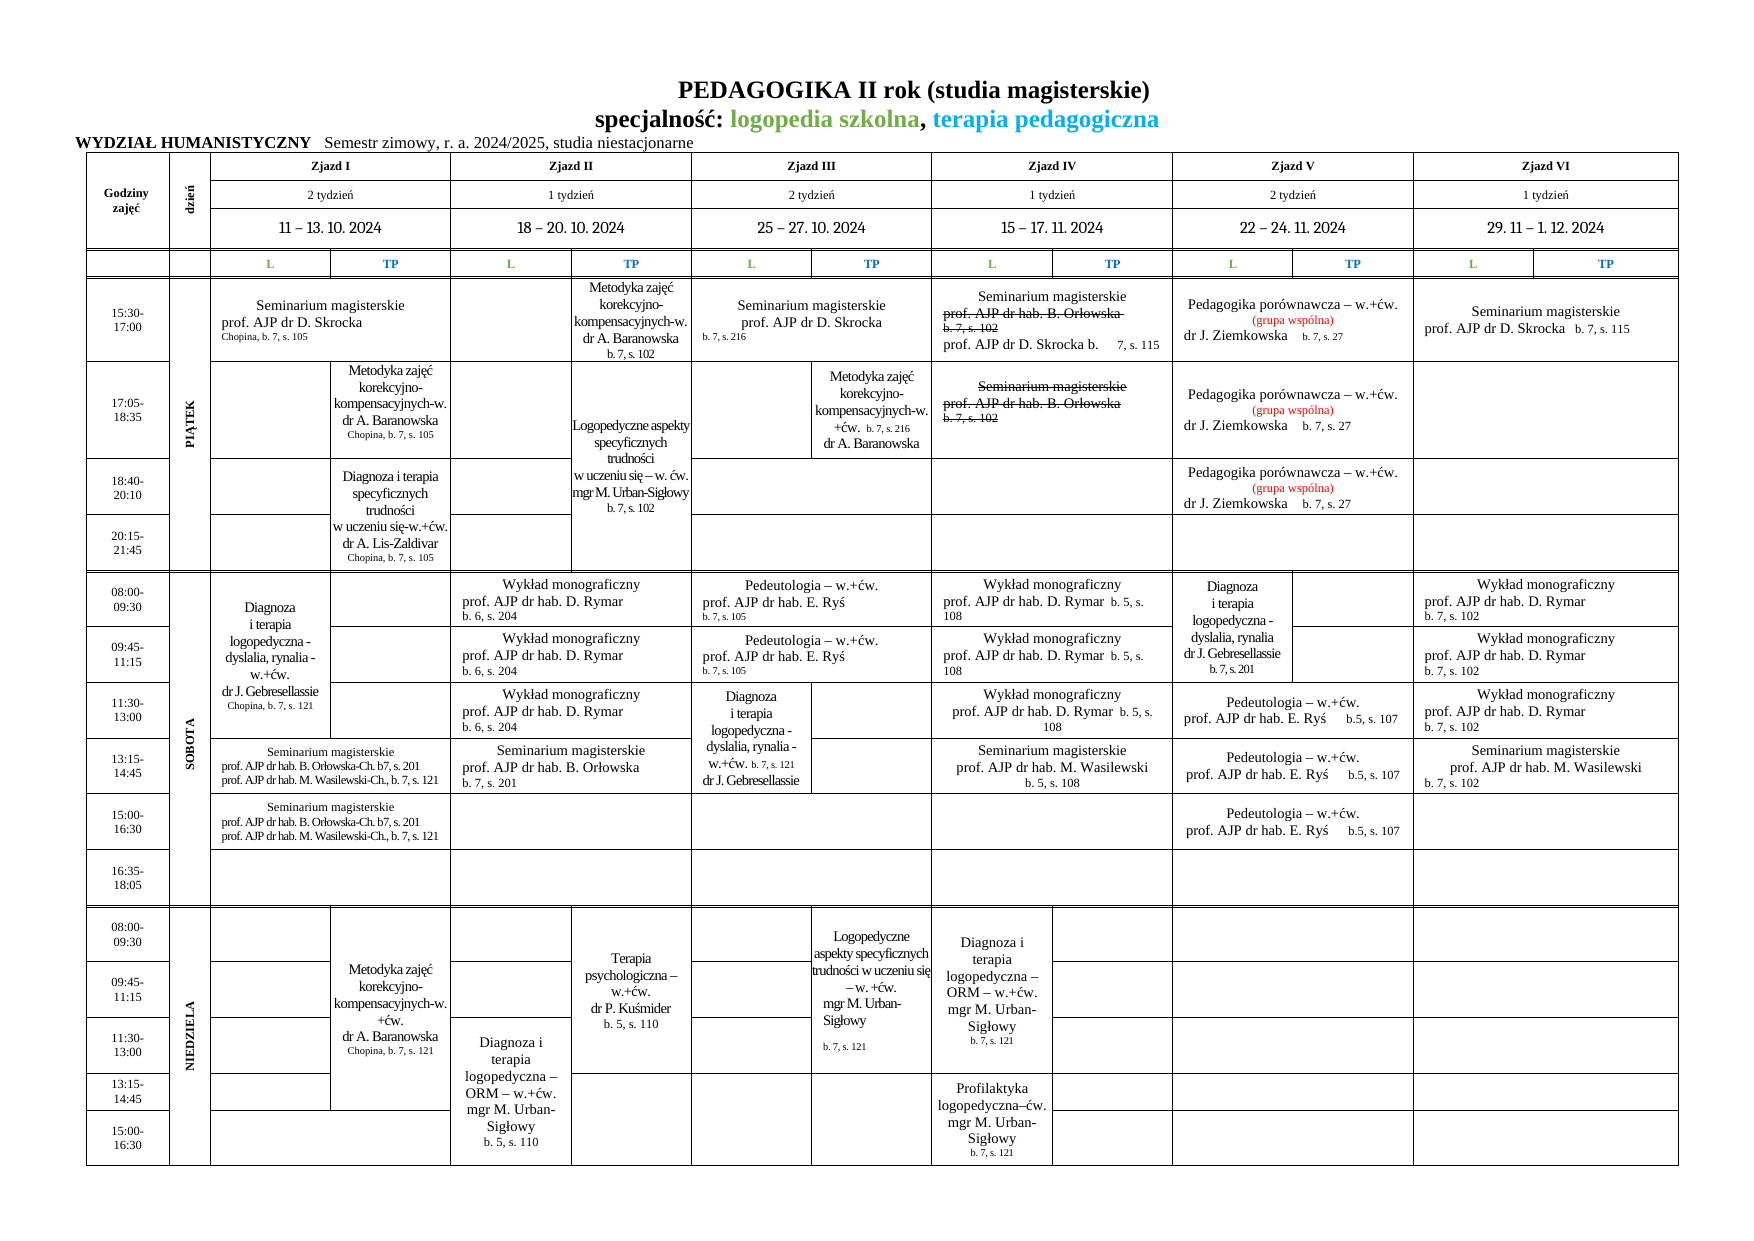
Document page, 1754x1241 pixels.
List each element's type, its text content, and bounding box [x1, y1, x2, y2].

table_header Zjazd II [451, 153, 691, 179]
table_cell [331, 683, 450, 737]
table_cell Profilaktyka logopedyczna–ćw. mgr M. Urban-Sigłowy b. 7, s. 121 [932, 1074, 1052, 1165]
table_cell Seminarium magisterskie prof. AJP dr D. Skrocka b. 7, s. 216 [692, 279, 931, 361]
table_cell Seminarium magisterskie prof. AJP dr hab. M. Wasilewski b. 7, s. 102 [1414, 739, 1678, 793]
table_cell 20:15-21:45 [87, 515, 169, 570]
table_cell Diagnoza i terapia logopedyczna - dyslalia, rynalia dr J. Gebresellassie b. 7, s. 201 [1173, 573, 1292, 682]
table_cell 17:05-18:35 [87, 362, 169, 458]
table_cell [1173, 908, 1413, 961]
table_cell L [211, 251, 330, 276]
table_cell [692, 908, 811, 961]
table_cell Diagnoza i terapia logopedyczna – ORM – w.+ćw. mgr M. Urban-Sigłowy b. 5, s. 110 [451, 1018, 571, 1165]
table_cell 13:15-14:45 [87, 1074, 169, 1109]
table_cell 09:45-11:15 [87, 627, 169, 682]
table_cell [932, 459, 1172, 514]
table_cell Wykład monograficzny prof. AJP dr hab. D. Rymar b. 5, s. 108 [932, 683, 1172, 737]
table_cell L [692, 251, 811, 276]
table_cell 2 tydzień [1173, 181, 1413, 208]
table_cell [211, 850, 450, 905]
table_cell Wykład monograficzny prof. AJP dr hab. D. Rymar b. 7, s. 102 [1414, 683, 1678, 737]
table_cell Wykład monograficzny prof. AJP dr hab. D. Rymar b. 7, s. 102 [1414, 573, 1678, 626]
table_cell Logopedyczne aspekty specyficznych trudności w uczeniu się – w. ćw. mgr M. Urban-Sigłowy b. 7, s. 102 [572, 362, 691, 570]
table_cell [211, 1074, 330, 1109]
table_cell Diagnoza i terapia logopedyczna - dyslalia, rynalia - w.+ćw. b. 7, s. 121 dr J. Gebresellassie [692, 683, 811, 793]
table_cell 15 – 17. 11. 2024 [932, 209, 1172, 248]
table_cell Logopedyczne aspekty specyficznych trudności w uczeniu się – w. +ćw. mgr M. Urban-Sigłowy b. 7, s. 121 [812, 908, 931, 1072]
table_cell Metodyka zajęć korekcyjno-kompensacyjnych-w.+ćw. b. 7, s. 216 dr A. Baranowska [812, 362, 931, 458]
table_cell Seminarium magisterskie prof. AJP dr hab. B. Orłowska b. 7, s. 102 prof. AJP dr D. Skrocka b. 7, s. 115 [932, 279, 1172, 361]
table_cell [1414, 850, 1678, 905]
table_cell 22 – 24. 11. 2024 [1173, 209, 1413, 248]
table_cell Pedeutologia – w.+ćw. prof. AJP dr hab. E. Ryś b.5, s. 107 [1173, 794, 1413, 849]
table_cell [1293, 627, 1413, 682]
table_cell Seminarium magisterskie prof. AJP dr D. Skrocka Chopina, b. 7, s. 105 [211, 279, 450, 361]
table_cell Wykład monograficzny prof. AJP dr hab. D. Rymar b. 7, s. 102 [1414, 627, 1678, 682]
table_cell [451, 850, 691, 905]
table_cell 2 tydzień [211, 181, 450, 208]
table_cell [211, 362, 330, 458]
table_cell 1 tydzień [932, 181, 1172, 208]
table_cell [1414, 362, 1678, 458]
table_cell [1414, 794, 1678, 849]
table_cell [932, 794, 1172, 849]
table_cell [692, 850, 931, 905]
table_cell [1173, 1018, 1413, 1072]
table_header dzień [170, 153, 210, 248]
table_cell [692, 962, 811, 1017]
table_cell [812, 1074, 931, 1165]
table_cell Pedeutologia – w.+ćw. prof. AJP dr hab. E. Ryś b. 7, s. 105 [692, 627, 931, 682]
table_cell [692, 362, 811, 458]
table_cell [1414, 459, 1678, 514]
table_cell [87, 251, 169, 276]
table_cell 11:30-13:00 [87, 1018, 169, 1072]
table_cell 13:15-14:45 [87, 739, 169, 793]
table_cell L [1414, 251, 1533, 276]
table_cell [1173, 1111, 1413, 1165]
table_cell [211, 459, 330, 514]
text specjalność: logopedia szkolna, terapia pedagogiczna [75, 104, 1679, 132]
table_cell L [1173, 251, 1292, 276]
table_cell Diagnoza i terapia specyficznych trudności w uczeniu się-w.+ćw. dr A. Lis-Zaldivar Chopina, b. 7, s. 105 [331, 459, 450, 570]
table_header Godziny zajęć [87, 153, 169, 248]
table_cell Seminarium magisterskie prof. AJP dr hab. B. Orłowska b. 7, s. 102 [932, 362, 1172, 458]
table_cell [451, 962, 571, 1017]
text PEDAGOGIKA II rok (studia magisterskie) [75, 75, 1679, 104]
table_header Zjazd V [1173, 153, 1413, 179]
table_header Zjazd VI [1414, 153, 1678, 179]
table_cell [1053, 908, 1172, 961]
table_cell [932, 515, 1172, 570]
table_cell [1053, 1018, 1172, 1072]
table_cell 18 – 20. 10. 2024 [451, 209, 691, 248]
table_cell [331, 627, 450, 682]
table_cell [1173, 962, 1413, 1017]
table_cell [1414, 962, 1678, 1017]
table_cell 25 – 27. 10. 2024 [692, 209, 931, 248]
table_cell [1414, 1111, 1678, 1165]
table_cell [692, 1074, 811, 1165]
table_cell 15:30-17:00 [87, 279, 169, 361]
table_cell [211, 962, 330, 1017]
table_cell TP [331, 251, 450, 276]
table_cell 15:00-16:30 [87, 794, 169, 849]
table_cell 08:00-09:30 [87, 573, 169, 626]
table_cell TP [572, 251, 691, 276]
table_cell [1173, 1074, 1413, 1109]
table_cell [932, 850, 1172, 905]
table_cell [1053, 1111, 1172, 1165]
table_cell TP [1293, 251, 1413, 276]
table_cell PIĄTEK [170, 279, 210, 570]
table_cell Pedeutologia – w.+ćw. prof. AJP dr hab. E. Ryś b.5, s. 107 [1173, 739, 1413, 793]
table_cell TP [1534, 251, 1678, 276]
table_cell 09:45-11:15 [87, 962, 169, 1017]
table_cell 18:40-20:10 [87, 459, 169, 514]
table_cell Pedagogika porównawcza – w.+ćw. (grupa wspólna) dr J. Ziemkowska b. 7, s. 27 [1173, 459, 1413, 514]
table_cell [692, 1018, 811, 1072]
table_cell Wykład monograficzny prof. AJP dr hab. D. Rymar b. 5, s. 108 [932, 573, 1172, 626]
table_cell Pedagogika porównawcza – w.+ćw. (grupa wspólna) dr J. Ziemkowska b. 7, s. 27 [1173, 362, 1413, 458]
table_cell 11 – 13. 10. 2024 [211, 209, 450, 248]
table_cell Terapia psychologiczna – w.+ćw. dr P. Kuśmider b. 5, s. 110 [572, 908, 691, 1072]
table_cell [1053, 962, 1172, 1017]
table_cell [451, 908, 571, 961]
table_cell Seminarium magisterskie prof. AJP dr hab. B. Orłowska b. 7, s. 201 [451, 739, 691, 793]
table_cell L [932, 251, 1052, 276]
table_header Zjazd IV [932, 153, 1172, 179]
table_cell [692, 515, 931, 570]
table_cell Pedeutologia – w.+ćw. prof. AJP dr hab. E. Ryś b. 7, s. 105 [692, 573, 931, 626]
table_cell 11:30-13:00 [87, 683, 169, 737]
table_cell [1414, 515, 1678, 570]
table_cell [572, 1074, 691, 1165]
table_cell Seminarium magisterskie prof. AJP dr hab. B. Orłowska-Ch. b7, s. 201 prof. AJP dr hab. M. Wasilewski-Ch., b. 7, s. 121 [211, 794, 450, 849]
table_cell [211, 908, 330, 961]
table_cell [692, 794, 931, 849]
table_cell Seminarium magisterskie prof. AJP dr hab. B. Orłowska-Ch. b7, s. 201 prof. AJP dr hab. M. Wasilewski-Ch., b. 7, s. 121 [211, 739, 450, 793]
table_cell [1293, 573, 1413, 626]
table_cell [1173, 515, 1413, 570]
table_cell [451, 279, 571, 361]
table_cell Wykład monograficzny prof. AJP dr hab. D. Rymar b. 6, s. 204 [451, 683, 691, 737]
table_cell Pedeutologia – w.+ćw. prof. AJP dr hab. E. Ryś b.5, s. 107 [1173, 683, 1413, 737]
table_cell [451, 515, 571, 570]
table_header Zjazd III [692, 153, 931, 179]
table_cell TP [1053, 251, 1172, 276]
table_cell 2 tydzień [692, 181, 931, 208]
table_cell 1 tydzień [1414, 181, 1678, 208]
table_cell 16:35-18:05 [87, 850, 169, 905]
table_cell [1053, 1074, 1172, 1109]
table_cell Seminarium magisterskie prof. AJP dr D. Skrocka b. 7, s. 115 [1414, 279, 1678, 361]
table_cell [1414, 908, 1678, 961]
table_cell 08:00-09:30 [87, 908, 169, 961]
text WYDZIAŁ HUMANISTYCZNY Semestr zimowy, r. a. 2024/2025, studia niestacjonarne [75, 132, 1679, 152]
table_cell Metodyka zajęć korekcyjno-kompensacyjnych-w. dr A. Baranowska b. 7, s. 102 [572, 279, 691, 361]
table_cell [1414, 1074, 1678, 1109]
table_cell [451, 794, 691, 849]
table_cell [211, 1018, 330, 1072]
table_cell TP [812, 251, 931, 276]
table_header Zjazd I [211, 153, 450, 179]
table_cell 15:00-16:30 [87, 1111, 169, 1165]
table_cell Wykład monograficzny prof. AJP dr hab. D. Rymar b. 5, s. 108 [932, 627, 1172, 682]
table_cell Metodyka zajęć korekcyjno-kompensacyjnych-w. dr A. Baranowska Chopina, b. 7, s. 105 [331, 362, 450, 458]
table_cell [451, 362, 571, 458]
table_cell [211, 1111, 450, 1165]
table_cell [812, 739, 931, 793]
table_cell 29. 11 – 1. 12. 2024 [1414, 209, 1678, 248]
table_cell SOBOTA [170, 573, 210, 905]
table_cell NIEDZIELA [170, 908, 210, 1165]
table_cell L [451, 251, 571, 276]
table_cell Diagnoza i terapia logopedyczna – ORM – w.+ćw. mgr M. Urban-Sigłowy b. 7, s. 121 [932, 908, 1052, 1072]
table_cell Wykład monograficzny prof. AJP dr hab. D. Rymar b. 6, s. 204 [451, 627, 691, 682]
table_cell [1173, 850, 1413, 905]
table_cell Pedagogika porównawcza – w.+ćw. (grupa wspólna) dr J. Ziemkowska b. 7, s. 27 [1173, 279, 1413, 361]
table_cell [812, 683, 931, 737]
table_cell 1 tydzień [451, 181, 691, 208]
table_cell [331, 573, 450, 626]
table_cell Diagnoza i terapia logopedyczna - dyslalia, rynalia - w.+ćw. dr J. Gebresellassie Chopina, b. 7, s. 121 [211, 573, 330, 737]
table_cell [211, 515, 330, 570]
table_cell [1414, 1018, 1678, 1072]
table_cell Wykład monograficzny prof. AJP dr hab. D. Rymar b. 6, s. 204 [451, 573, 691, 626]
table_cell [170, 251, 210, 276]
table_cell Metodyka zajęć korekcyjno-kompensacyjnych-w.+ćw. dr A. Baranowska Chopina, b. 7, s. 121 [331, 908, 450, 1109]
table_cell [451, 459, 571, 514]
table_cell Seminarium magisterskie prof. AJP dr hab. M. Wasilewski b. 5, s. 108 [932, 739, 1172, 793]
table_cell [692, 459, 931, 514]
